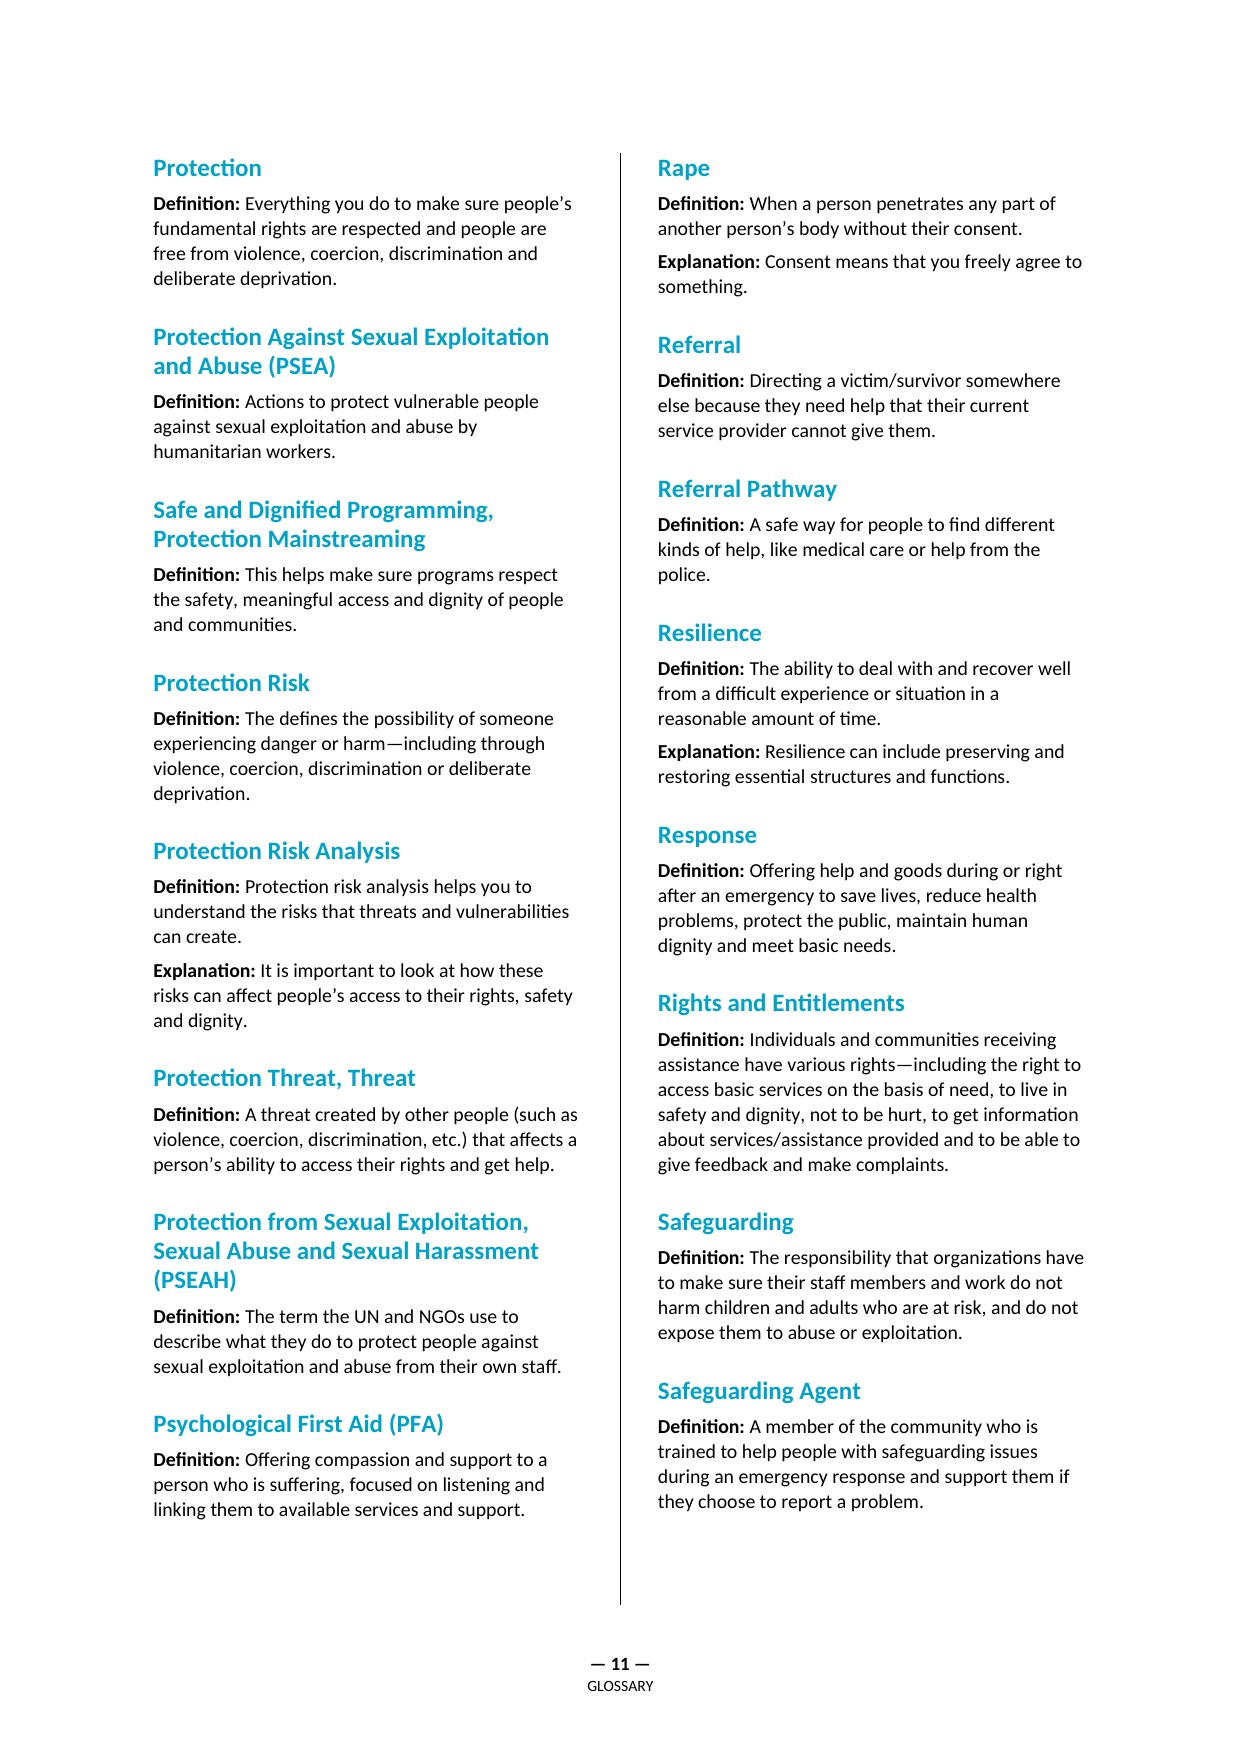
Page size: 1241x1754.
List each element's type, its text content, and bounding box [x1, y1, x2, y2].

subtitle Referral [658, 330, 1087, 359]
text Definition: When a person penetrates any part of another person’s body without their consent. [658, 191, 1087, 241]
text Definition: The responsibility that organizations have to make sure their staff members and work do not harm children and adults who are at risk, and do not expose them to abuse or exploitation. [658, 1245, 1087, 1345]
text Explanation: It is important to look at how these risks can affect people’s access to their rights, safety and dignity. [153, 957, 583, 1032]
text Definition: Individuals and communities receiving assistance have various rights—including the right to access basic services on the basis of need, to live in safety and dignity, not to be hurt, to get information about services/assistance provided and to be able to give feedback and make complaints. [658, 1026, 1087, 1176]
text Definition: Offering compassion and support to a person who is suffering, focused on listening and linking them to available services and support. [153, 1447, 583, 1522]
text Explanation: Consent means that you freely agree to something. [658, 249, 1087, 299]
text Definition: Offering help and goods during or right after an emergency to save lives, reduce health problems, protect the public, maintain human dignity and meet basic needs. [658, 857, 1087, 957]
subtitle Safeguarding Agent [658, 1376, 1087, 1405]
subtitle Rape [658, 153, 1087, 182]
subtitle Response [658, 820, 1087, 849]
subtitle Referral Pathway [658, 474, 1087, 503]
subtitle Protection Threat, Threat [153, 1063, 583, 1093]
text Definition: A threat created by other people (such as violence, coercion, discrimination, etc.) that affects a person’s ability to access their rights and get help. [153, 1101, 583, 1176]
text Definition: Everything you do to make sure people’s fundamental rights are respected and people are free from violence, coercion, discrimination and deliberate deprivation. [153, 191, 583, 291]
subtitle Protection [153, 153, 583, 182]
subtitle Safeguarding [658, 1207, 1087, 1236]
text Definition: The term the UN and NGOs use to describe what they do to protect people against sexual exploitation and abuse from their own staff. [153, 1303, 583, 1378]
text Definition: The ability to deal with and recover well from a difficult experience or situation in a reasonable amount of time. [658, 655, 1087, 730]
text Explanation: Resilience can include preserving and restoring essential structures and functions. [658, 738, 1087, 788]
text Definition: Directing a victim/survivor somewhere else because they need help that their current service provider cannot give them. [658, 368, 1087, 443]
text Definition: This helps make sure programs respect the safety, meaningful access and dignity of people and communities. [153, 561, 583, 636]
text Definition: A safe way for people to find different kinds of help, like medical care or help from the police. [658, 511, 1087, 586]
text Definition: The defines the possibility of someone experiencing danger or harm—including through violence, coercion, discrimination or deliberate deprivation. [153, 705, 583, 805]
subtitle Protection from Sexual Exploitation, Sexual Abuse and Sexual Harassment (PSEAH) [153, 1207, 583, 1295]
subtitle Resilience [658, 618, 1087, 647]
subtitle Rights and Entitlements [658, 988, 1087, 1018]
subtitle Protection Risk Analysis [153, 836, 583, 866]
text Definition: Protection risk analysis helps you to understand the risks that threats and vulnerabilities can create. [153, 874, 583, 949]
subtitle Safe and Dignified Programming, Protection Mainstreaming [153, 495, 583, 553]
text Definition: A member of the community who is trained to help people with safeguarding issues during an emergency response and support them if they choose to report a problem. [658, 1413, 1087, 1513]
subtitle Psychological First Aid (PFA) [153, 1409, 583, 1438]
subtitle Protection Against Sexual Exploitation and Abuse (PSEA) [153, 322, 583, 380]
subtitle Protection Risk [153, 668, 583, 697]
text Definition: Actions to protect vulnerable people against sexual exploitation and abuse by humanitarian workers. [153, 388, 583, 463]
